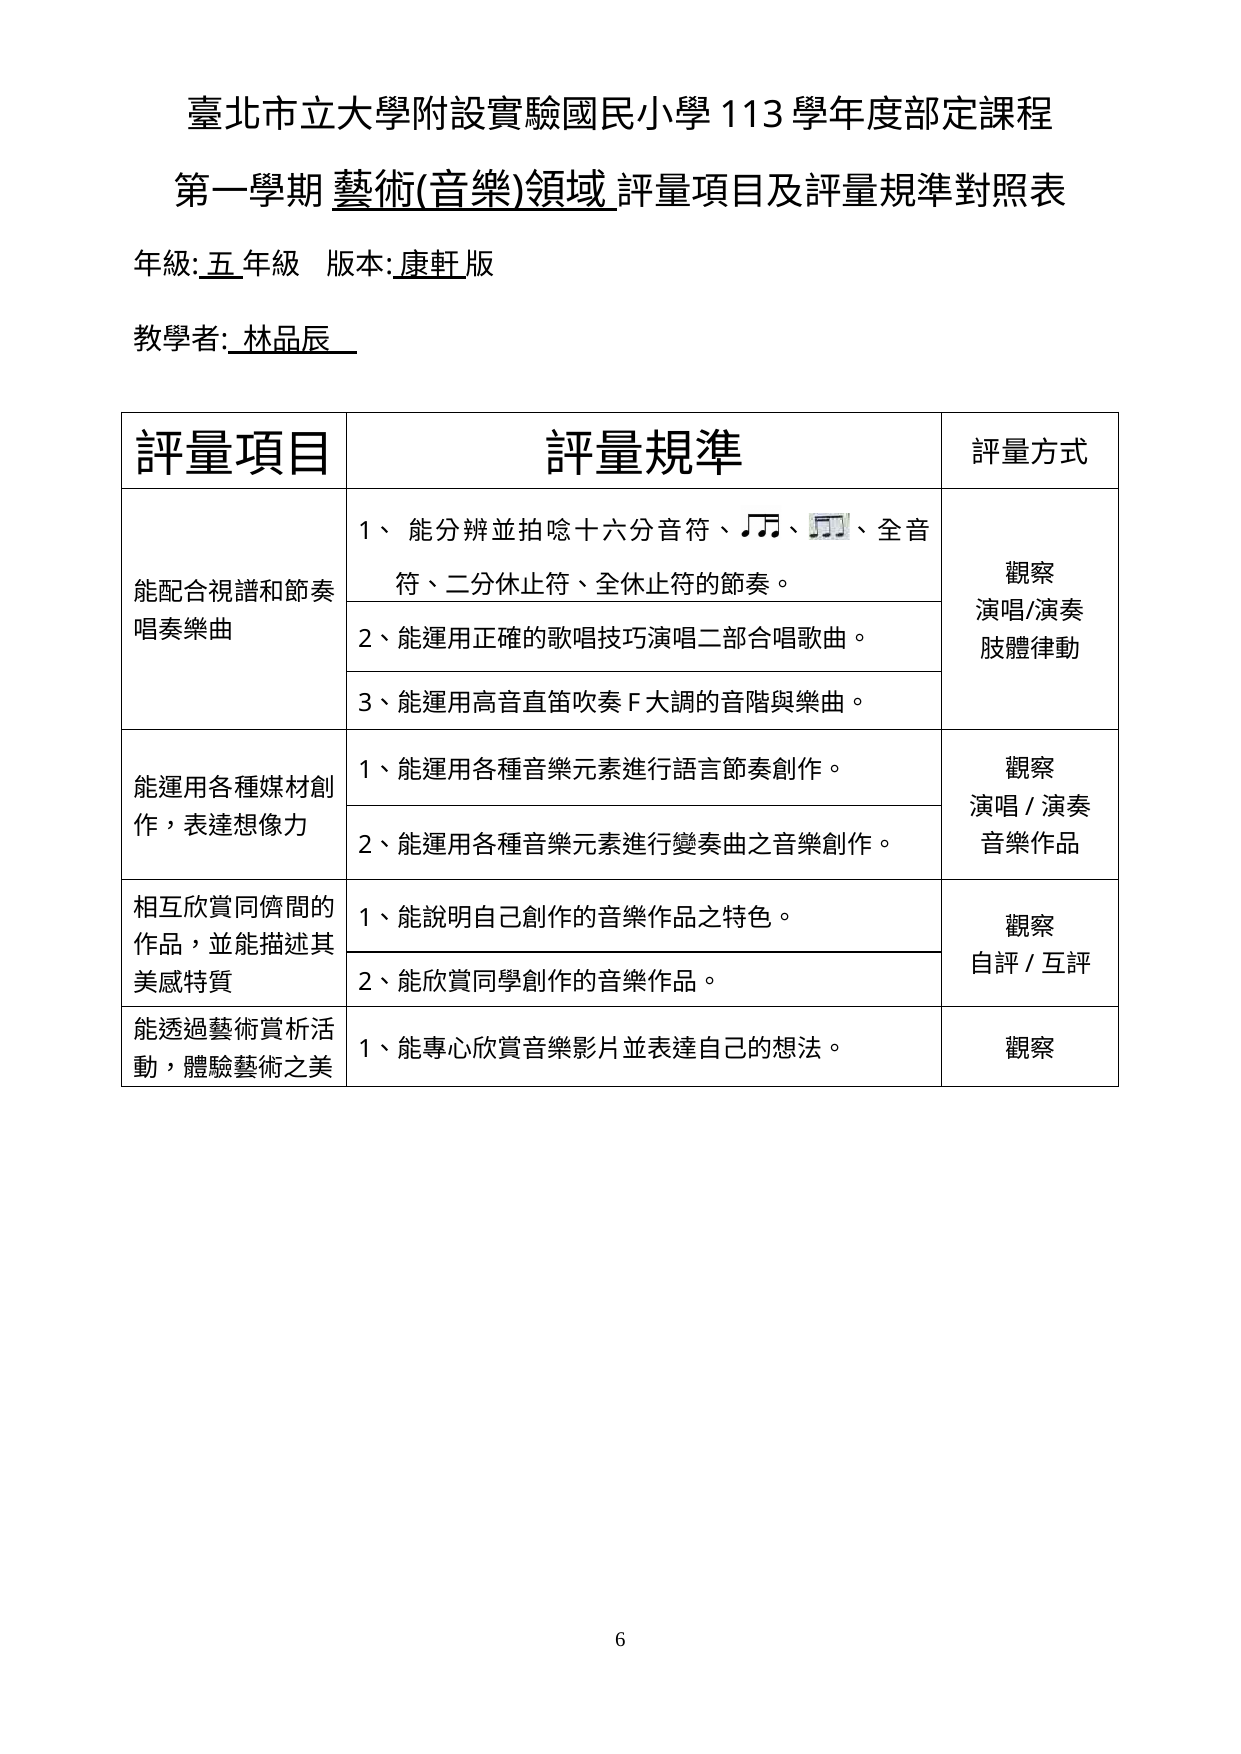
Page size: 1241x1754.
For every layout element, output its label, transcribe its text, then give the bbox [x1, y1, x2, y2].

table_cell 能分辨並拍唸十六分音符、、、全音符、二分休止符、全休止符的節奏。 [347, 489, 941, 601]
table_header 評量規準 [347, 413, 941, 488]
text 教學者: 林品辰 [133, 299, 1181, 374]
table_header 評量方式 [942, 413, 1118, 488]
table_cell 1、能說明自己創作的音樂作品之特色。 [347, 880, 941, 951]
picture [808, 513, 850, 540]
table_cell 能運用各種媒材創作，表達想像力 [122, 730, 346, 879]
table_cell 相互欣賞同儕間的作品，並能描述其美感特質 [122, 880, 346, 1006]
table_cell 能配合視譜和節奏唱奏樂曲 [122, 489, 346, 729]
table_cell 2、能運用各種音樂元素進行變奏曲之音樂創作。 [347, 806, 941, 879]
picture [740, 505, 782, 540]
table_cell 3、能運用高音直笛吹奏F大調的音階與樂曲。 [347, 672, 941, 729]
table_header 評量項目 [122, 413, 346, 488]
table_cell 觀察 [942, 1007, 1118, 1086]
table_cell 1、能運用各種音樂元素進行語言節奏創作。 [347, 730, 941, 805]
table_cell 觀察 自評 / 互評 [942, 880, 1118, 1006]
table_cell 觀察 演唱/演奏 肢體律動 [942, 489, 1118, 729]
table_cell 能透過藝術賞析活動，體驗藝術之美 [122, 1007, 346, 1086]
text 年級: 五 年級 版本: 康軒 版 [133, 224, 1181, 299]
table_cell 2、能欣賞同學創作的音樂作品。 [347, 953, 941, 1006]
table_cell 1、能專心欣賞音樂影片並表達自己的想法。 [347, 1007, 941, 1086]
table_cell 2、能運用正確的歌唱技巧演唱二部合唱歌曲。 [347, 602, 941, 671]
table_cell 觀察 演唱 / 演奏 音樂作品 [942, 730, 1118, 879]
text 第一學期 藝術(音樂)領域 評量項目及評量規準對照表 [59, 149, 1181, 224]
text 臺北市立大學附設實驗國民小學113學年度部定課程 [59, 74, 1181, 149]
